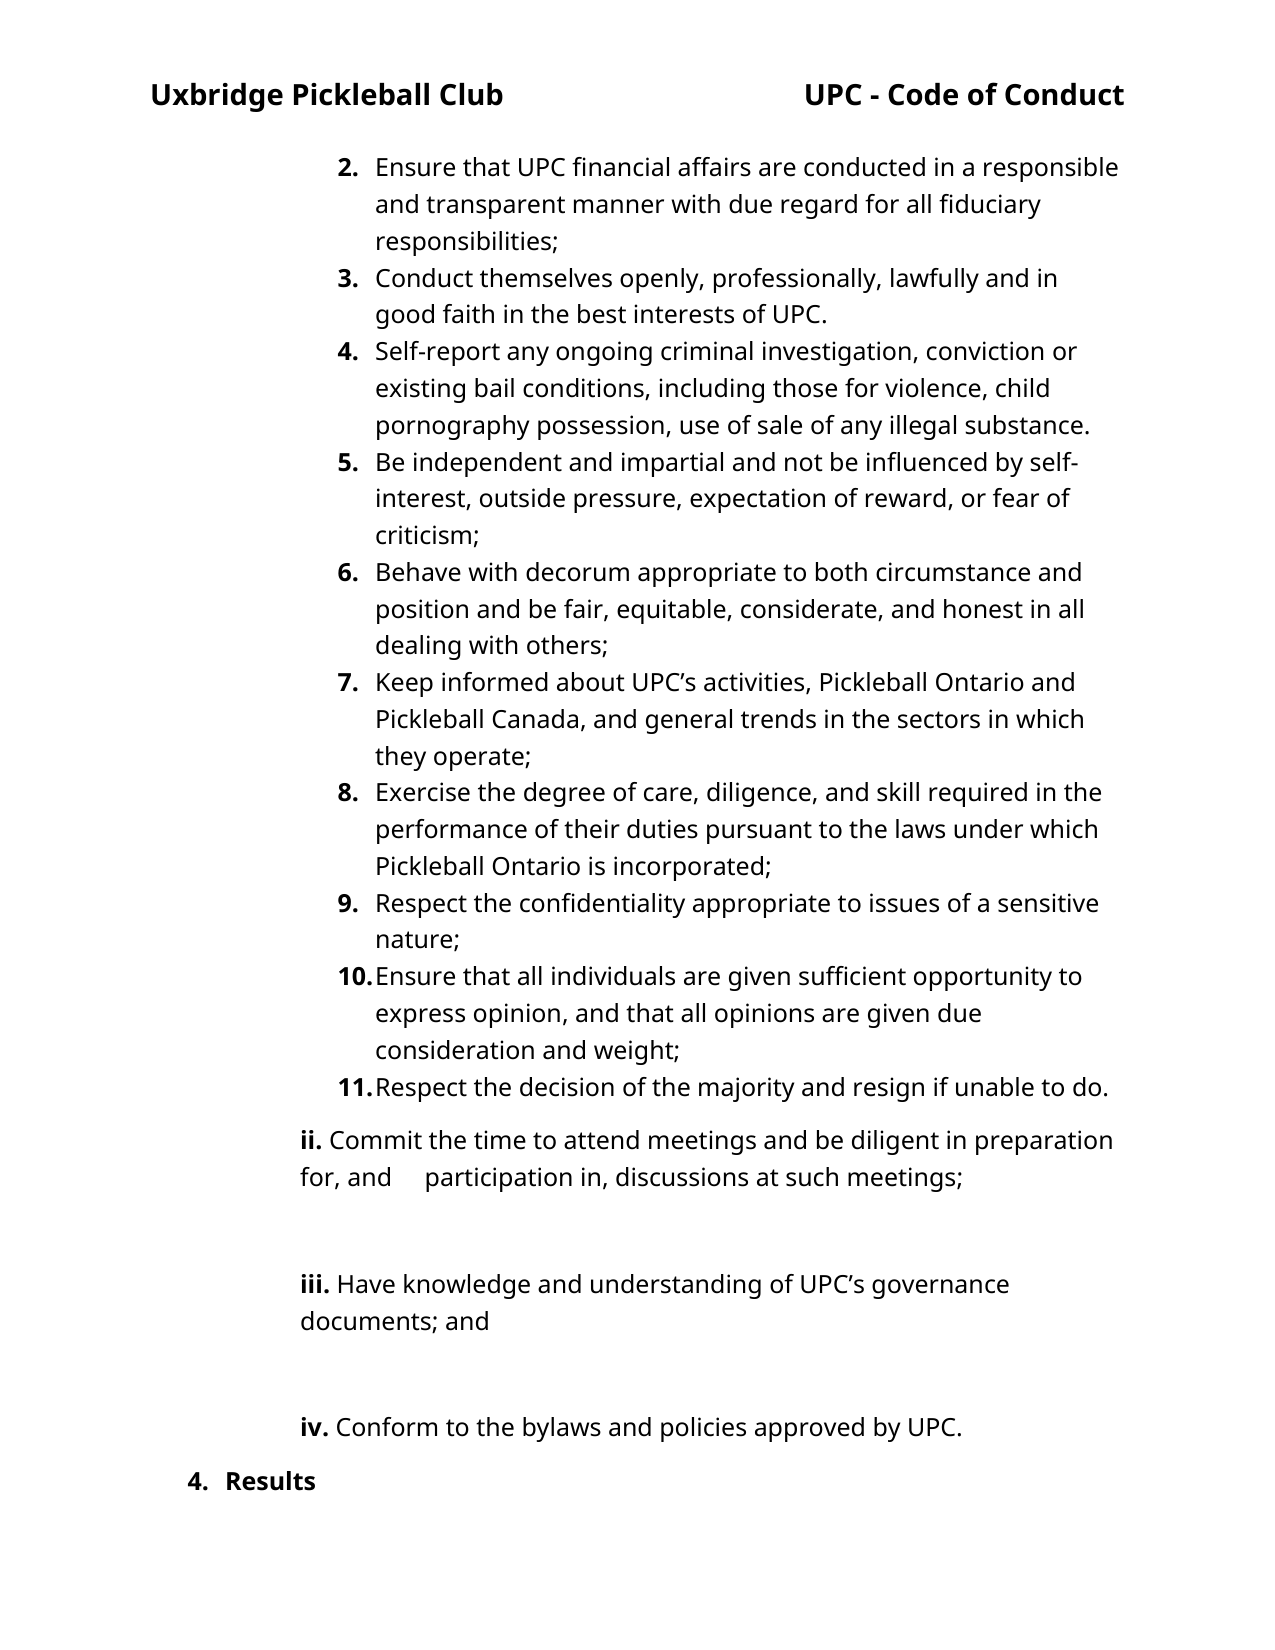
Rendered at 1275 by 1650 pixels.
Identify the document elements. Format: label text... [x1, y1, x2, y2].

text iii. Have knowledge and understanding of UPC’s governance documents; and [300, 1266, 1125, 1337]
list Respect the decision of the majority and resign if unable to do. [337, 1069, 1125, 1103]
text iv. Conform to the bylaws and policies approved by UPC. [300, 1410, 1125, 1444]
list Behave with decorum appropriate to both circumstance and position and be fair, equitable, considerate, and honest in all dealing with others; [337, 554, 1125, 662]
list Respect the confidentiality appropriate to issues of a sensitive nature; [337, 885, 1125, 956]
list Ensure that UPC financial affairs are conducted in a responsible and transparent manner with due regard for all fiduciary responsibilities; [337, 150, 1125, 258]
list Be independent and impartial and not be influenced by self-interest, outside pressure, expectation of reward, or fear of criticism; [337, 444, 1125, 552]
list Exercise the degree of care, diligence, and skill required in the performance of their duties pursuant to the laws under which Pickleball Ontario is incorporated; [337, 775, 1125, 883]
list Results [187, 1463, 1125, 1497]
text ii. Commit the time to attend meetings and be diligent in preparation for, and participation in, discussions at such meetings; [300, 1123, 1125, 1193]
list Keep informed about UPC’s activities, Pickleball Ontario and Pickleball Canada, and general trends in the sectors in which they operate; [337, 665, 1125, 772]
list Ensure that all individuals are given sufficient opportunity to express opinion, and that all opinions are given due consideration and weight; [337, 959, 1125, 1067]
list Conduct themselves openly, professionally, lawfully and in good faith in the best interests of UPC. [337, 260, 1125, 331]
list Self-report any ongoing criminal investigation, conviction or existing bail conditions, including those for violence, child pornography possession, use of sale of any illegal substance. [337, 334, 1125, 441]
